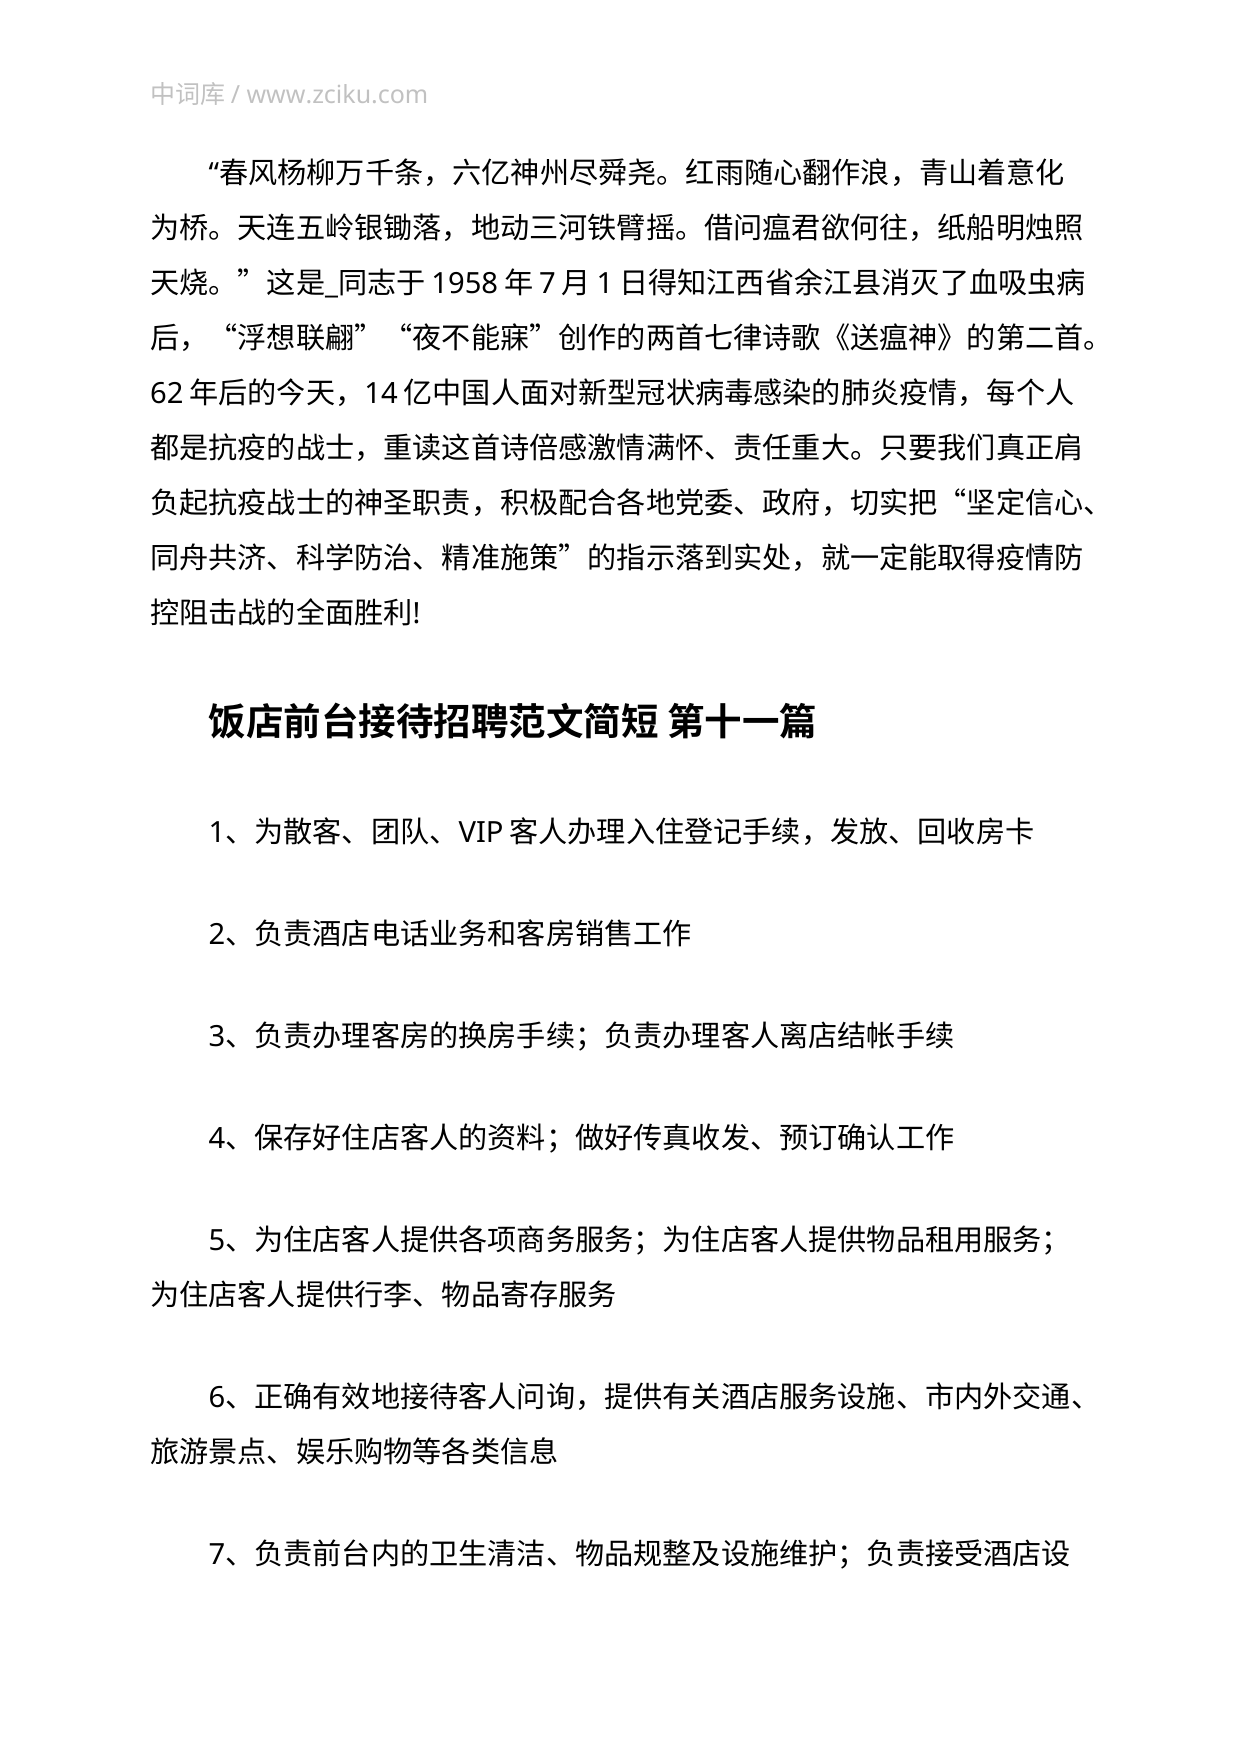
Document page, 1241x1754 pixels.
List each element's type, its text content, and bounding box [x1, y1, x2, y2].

text 饭店前台接待招聘范文简短 第十一篇 [150, 691, 1090, 746]
text 1、为散客、团队、VIP客人办理入住登记手续，发放、回收房卡 [150, 809, 1090, 851]
text 6、正确有效地接待客人问询，提供有关酒店服务设施、市内外交通、旅游景点、娱乐购物等各类信息 [150, 1373, 1090, 1471]
text 3、负责办理客房的换房手续；负责办理客人离店结帐手续 [150, 1013, 1090, 1055]
text 2、负责酒店电话业务和客房销售工作 [150, 911, 1090, 953]
text “春风杨柳万千条，六亿神州尽舜尧。红雨随心翻作浪，青山着意化为桥。天连五岭银锄落，地动三河铁臂摇。借问瘟君欲何往，纸船明烛照天烧。”这是_同志于1958年7月1日得知江西省余江县消灭了血吸虫病后，“浮想联翩”“夜不能寐”创作的两首七律诗歌《送瘟神》的第二首。62年后的今天，14亿中国人面对新型冠状病毒感染的肺炎疫情，每个人都是抗疫的战士，重读这首诗倍感激情满怀、责任重大。只要我们真正肩负起抗疫战士的神圣职责，积极配合各地党委、政府，切实把“坚定信心、同舟共济、科学防治、精准施策”的指示落到实处，就一定能取得疫情防控阻击战的全面胜利! [150, 150, 1090, 632]
text 4、保存好住店客人的资料；做好传真收发、预订确认工作 [150, 1115, 1090, 1157]
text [150, 1530, 1090, 1573]
text 5、为住店客人提供各项商务服务；为住店客人提供物品租用服务；为住店客人提供行李、物品寄存服务 [150, 1217, 1090, 1314]
